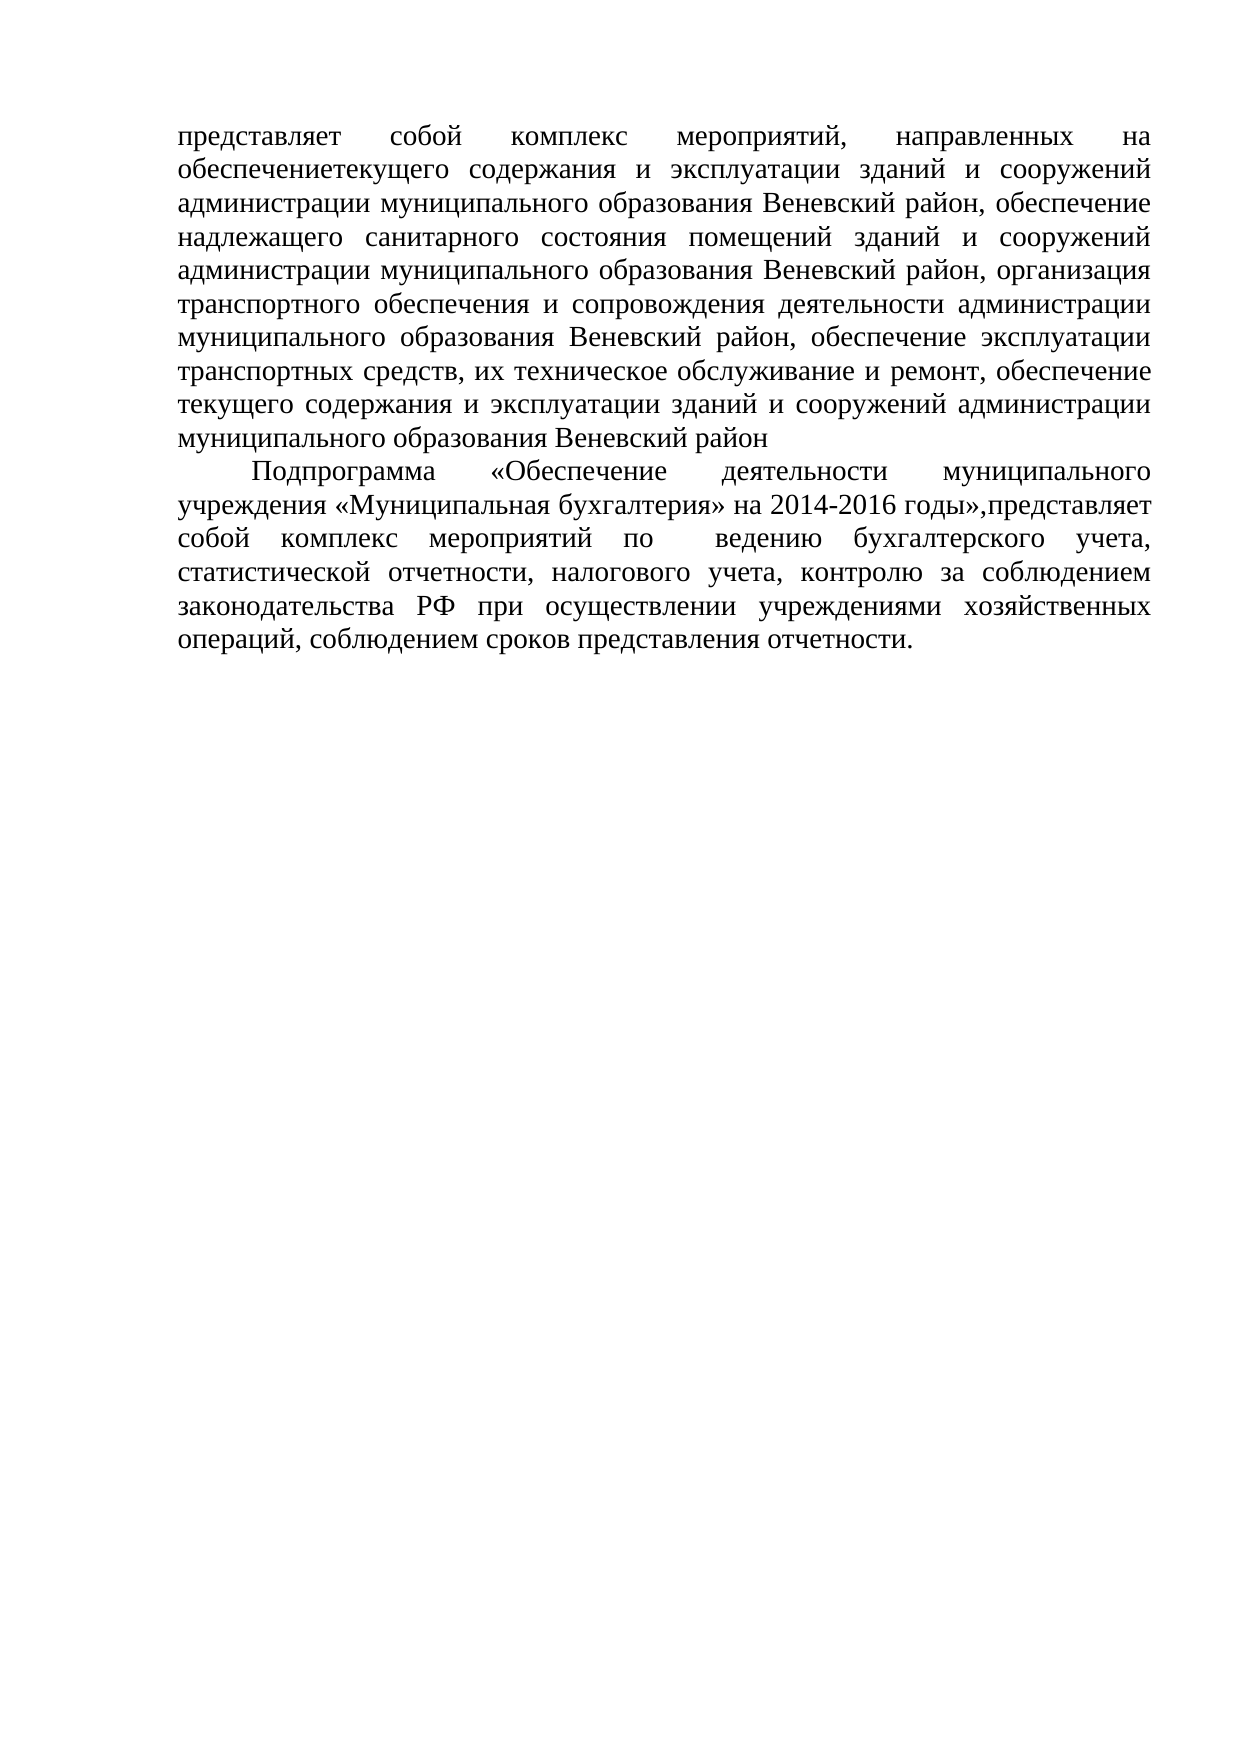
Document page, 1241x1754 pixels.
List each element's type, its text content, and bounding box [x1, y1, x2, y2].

text Подпрограмма «Обеспечение деятельности муниципального учреждения «Муниципальная бухгалтерия» на 2014-2016 годы»,представляет собой комплекс мероприятий по ведению бухгалтерского учета, статистической отчетности, налогового учета, контролю за соблюдением законодательства РФ при осуществлении учреждениями хозяйственных операций, соблюдением сроков представления отчетности. [177, 453, 1152, 655]
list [177, 118, 1152, 453]
